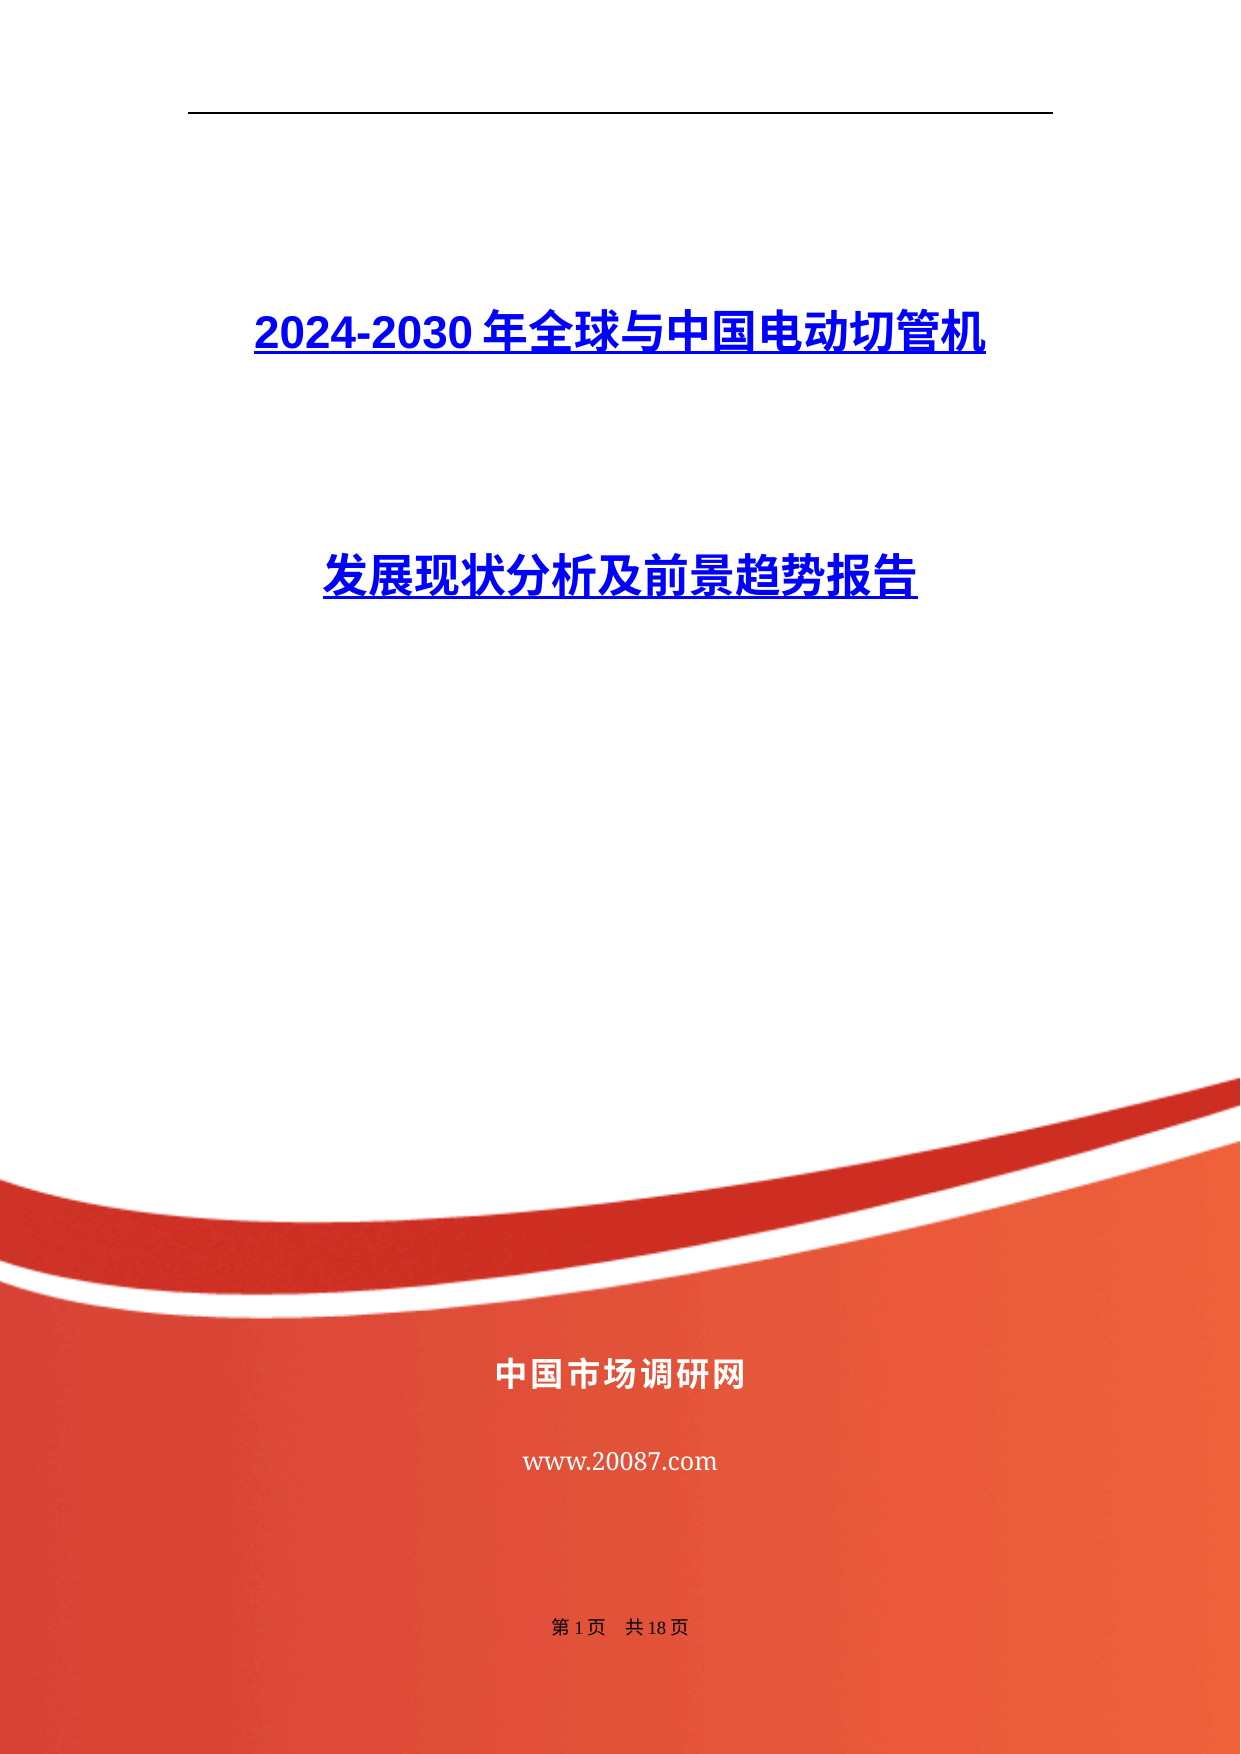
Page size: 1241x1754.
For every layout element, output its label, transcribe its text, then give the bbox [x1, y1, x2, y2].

text www.20087.com [187, 1428, 1053, 1493]
table_header 2024-2030年全球与中国电动切管机发展现状分析及前景趋势报告 [188, 207, 1053, 773]
subtitle 中国市场调研网 [187, 1339, 1053, 1404]
picture [0, 1006, 1241, 1754]
